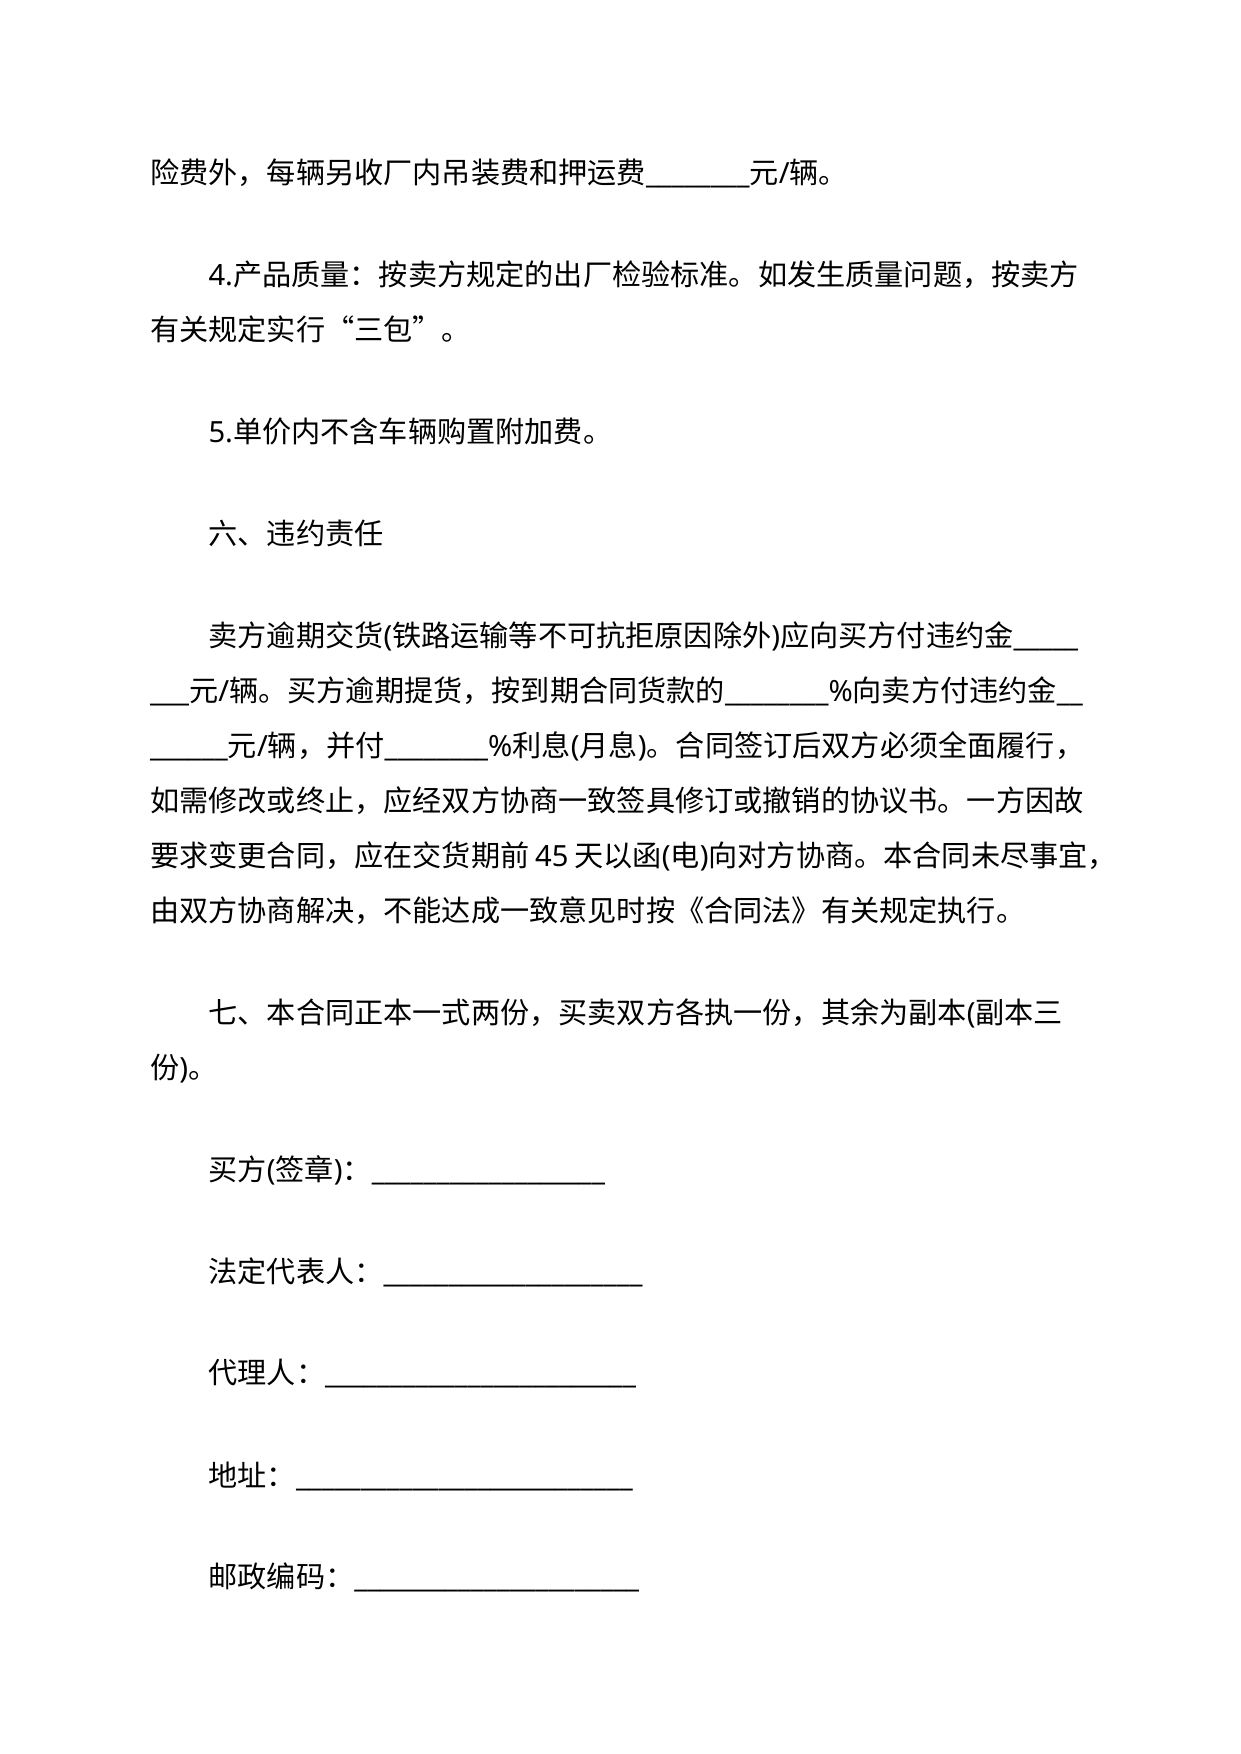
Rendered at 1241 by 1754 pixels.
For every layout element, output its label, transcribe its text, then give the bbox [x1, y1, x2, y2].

text 法定代表人：____________________ [150, 1248, 1090, 1291]
text 买方(签章)：__________________ [150, 1146, 1090, 1188]
text 六、违约责任 [150, 511, 1090, 553]
text 代理人：________________________ [150, 1350, 1090, 1392]
text 地址：__________________________ [150, 1452, 1090, 1494]
text 七、本合同正本一式两份，买卖双方各执一份，其余为副本(副本三份)。 [150, 989, 1090, 1087]
text 卖方逾期交货(铁路运输等不可抗拒原因除外)应向买方付违约金________元/辆。买方逾期提货，按到期合同货款的________%向卖方付违约金________元/辆，并付________%利息(月息)。合同签订后双方必须全面履行，如需修改或终止，应经双方协商一致签具修订或撤销的协议书。一方因故要求变更合同，应在交货期前45天以函(电)向对方协商。本合同未尽事宜，由双方协商解决，不能达成一致意见时按《合同法》有关规定执行。 [150, 612, 1090, 930]
text 邮政编码：______________________ [150, 1554, 1090, 1596]
text 5.单价内不含车辆购置附加费。 [150, 409, 1090, 451]
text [150, 150, 1090, 192]
text 4.产品质量：按卖方规定的出厂检验标准。如发生质量问题，按卖方有关规定实行“三包”。 [150, 252, 1090, 349]
